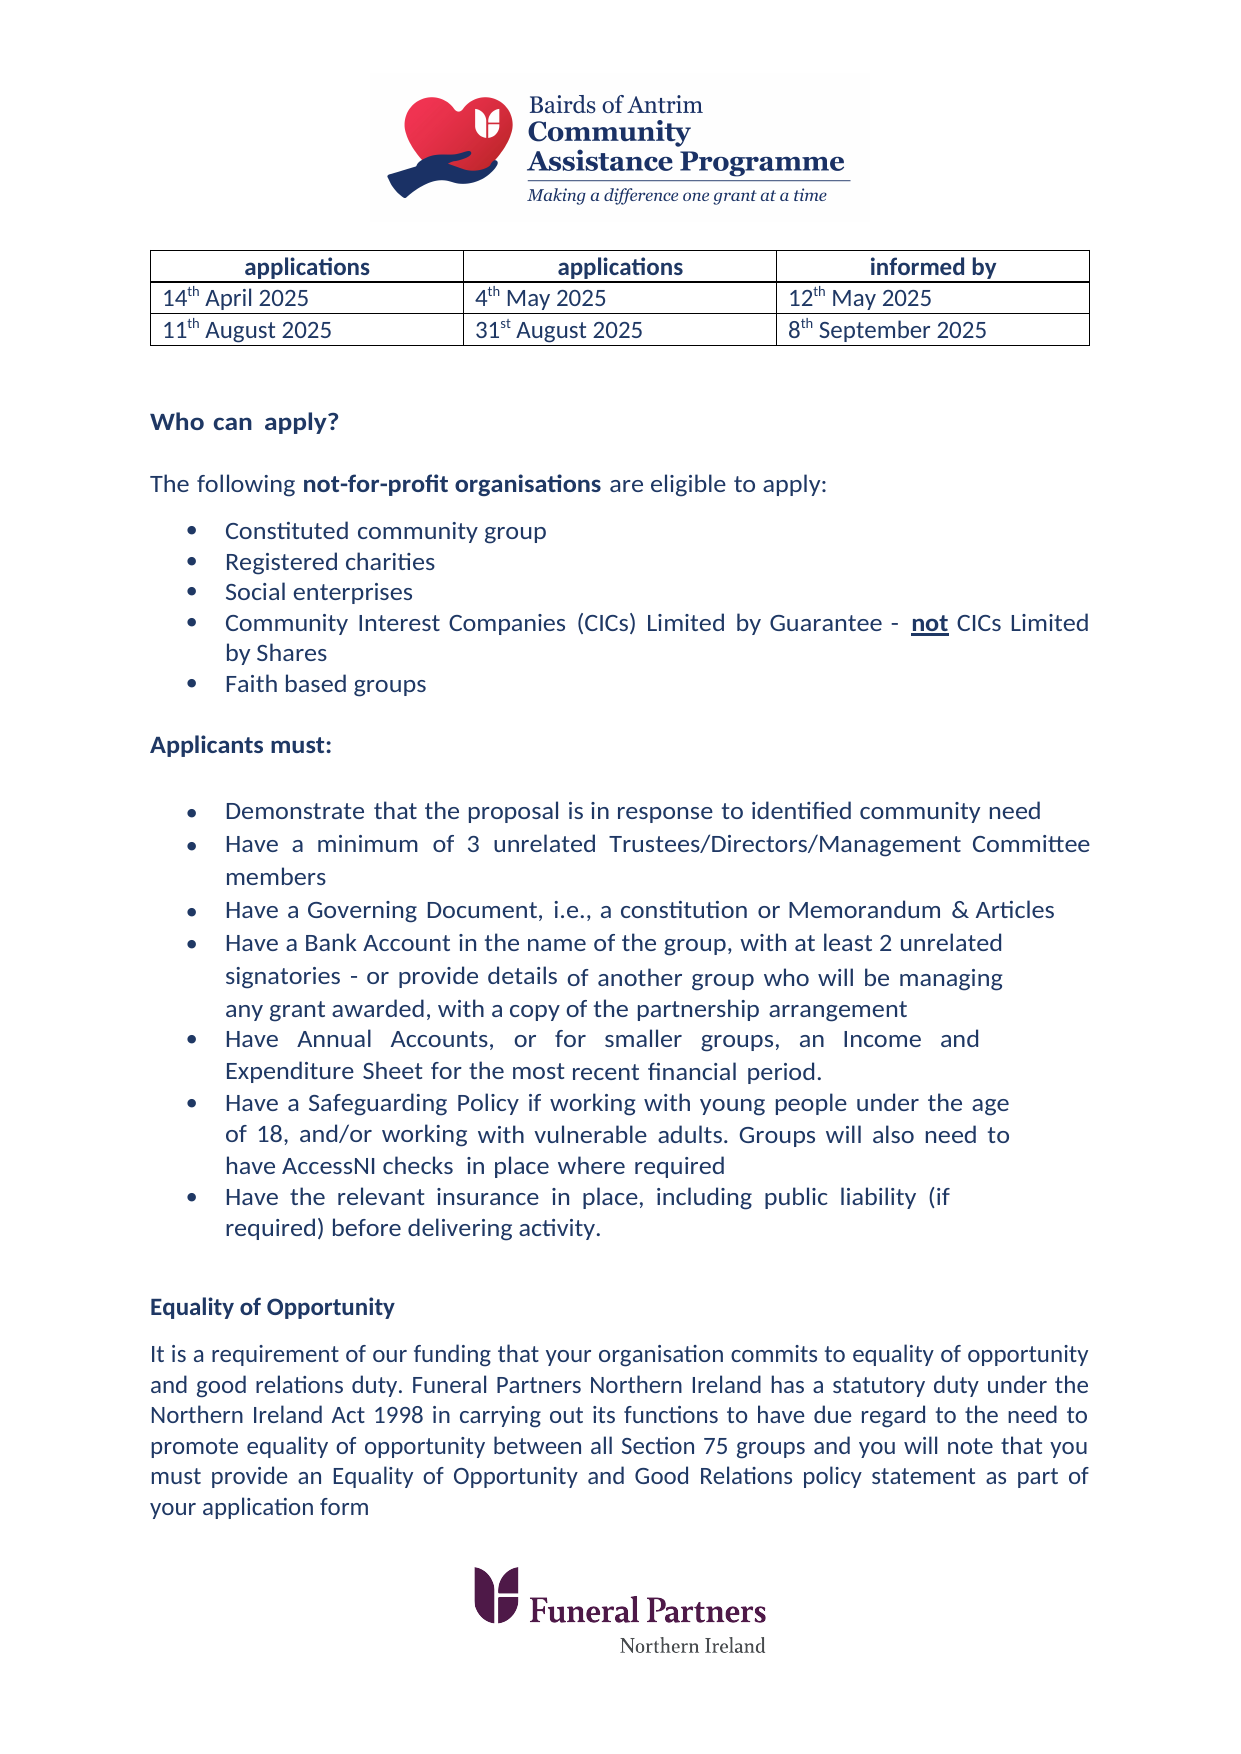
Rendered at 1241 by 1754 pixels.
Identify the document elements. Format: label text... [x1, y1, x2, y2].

table_header Closing date for applications [464, 251, 776, 281]
list Have a Bank Account in the name of the group, with at least 2 unrelated signatories - or provide details of another group who will be managing any grant awarded, with a copy of the partnership arrangement [187, 927, 1003, 1023]
list Community Interest Companies (CICs) Limited by Guarantee - not CICs Limited by Shares [187, 607, 1090, 668]
table_header Successful applicants informed by [777, 251, 1089, 281]
table_cell 8th September 2025 [777, 314, 1089, 344]
list Demonstrate that the proposal is in response to identified community need [187, 796, 1090, 828]
text The following not-for-profit organisations are eligible to apply: [150, 468, 1090, 498]
picture [370, 73, 870, 222]
table_cell 31st August 2025 [464, 314, 776, 344]
subtitle Applicants must: [150, 729, 1090, 760]
list Have a Safeguarding Policy if working with young people under the age of 18, and/or working with vulnerable adults. Groups will also need to have AccessNI checks in place where required [187, 1087, 1010, 1181]
list Registered charities [187, 546, 1090, 576]
table_cell 11th August 2025 [151, 314, 463, 344]
list Have Annual Accounts, or for smaller groups, an Income and Expenditure Sheet for the most recent financial period. [187, 1023, 980, 1087]
table_cell 14th April 2025 [151, 283, 463, 313]
table_cell 4th May 2025 [464, 283, 776, 313]
list Have the relevant insurance in place, including public liability (if required) before delivering activity. [187, 1181, 950, 1244]
text Equality of Opportunity [150, 1291, 1090, 1322]
text It is a requirement of our funding that your organisation commits to equality of opportunity and good relations duty. Funeral Partners Northern Ireland has a statutory duty under the Northern Ireland Act 1998 in carrying out its functions to have due regard to the need to promote equality of opportunity between all Section 75 groups and you will note that you must provide an Equality of Opportunity and Good Relations policy statement as part of your application form [150, 1338, 1090, 1522]
table_cell 12th May 2025 [777, 283, 1089, 313]
list Have a Governing Document, i.e., a constitution or Memorandum & Articles [187, 894, 1090, 927]
list Constituted community group [187, 515, 1090, 546]
list Have a minimum of 3 unrelated Trustees/Directors/Management Committee members [187, 828, 1090, 894]
picture [474, 1567, 766, 1653]
subtitle Who can apply? [150, 407, 1090, 437]
list Faith based groups [187, 668, 1090, 698]
list Social enterprises [187, 576, 1090, 607]
table_header Opening date for applications [151, 251, 463, 281]
